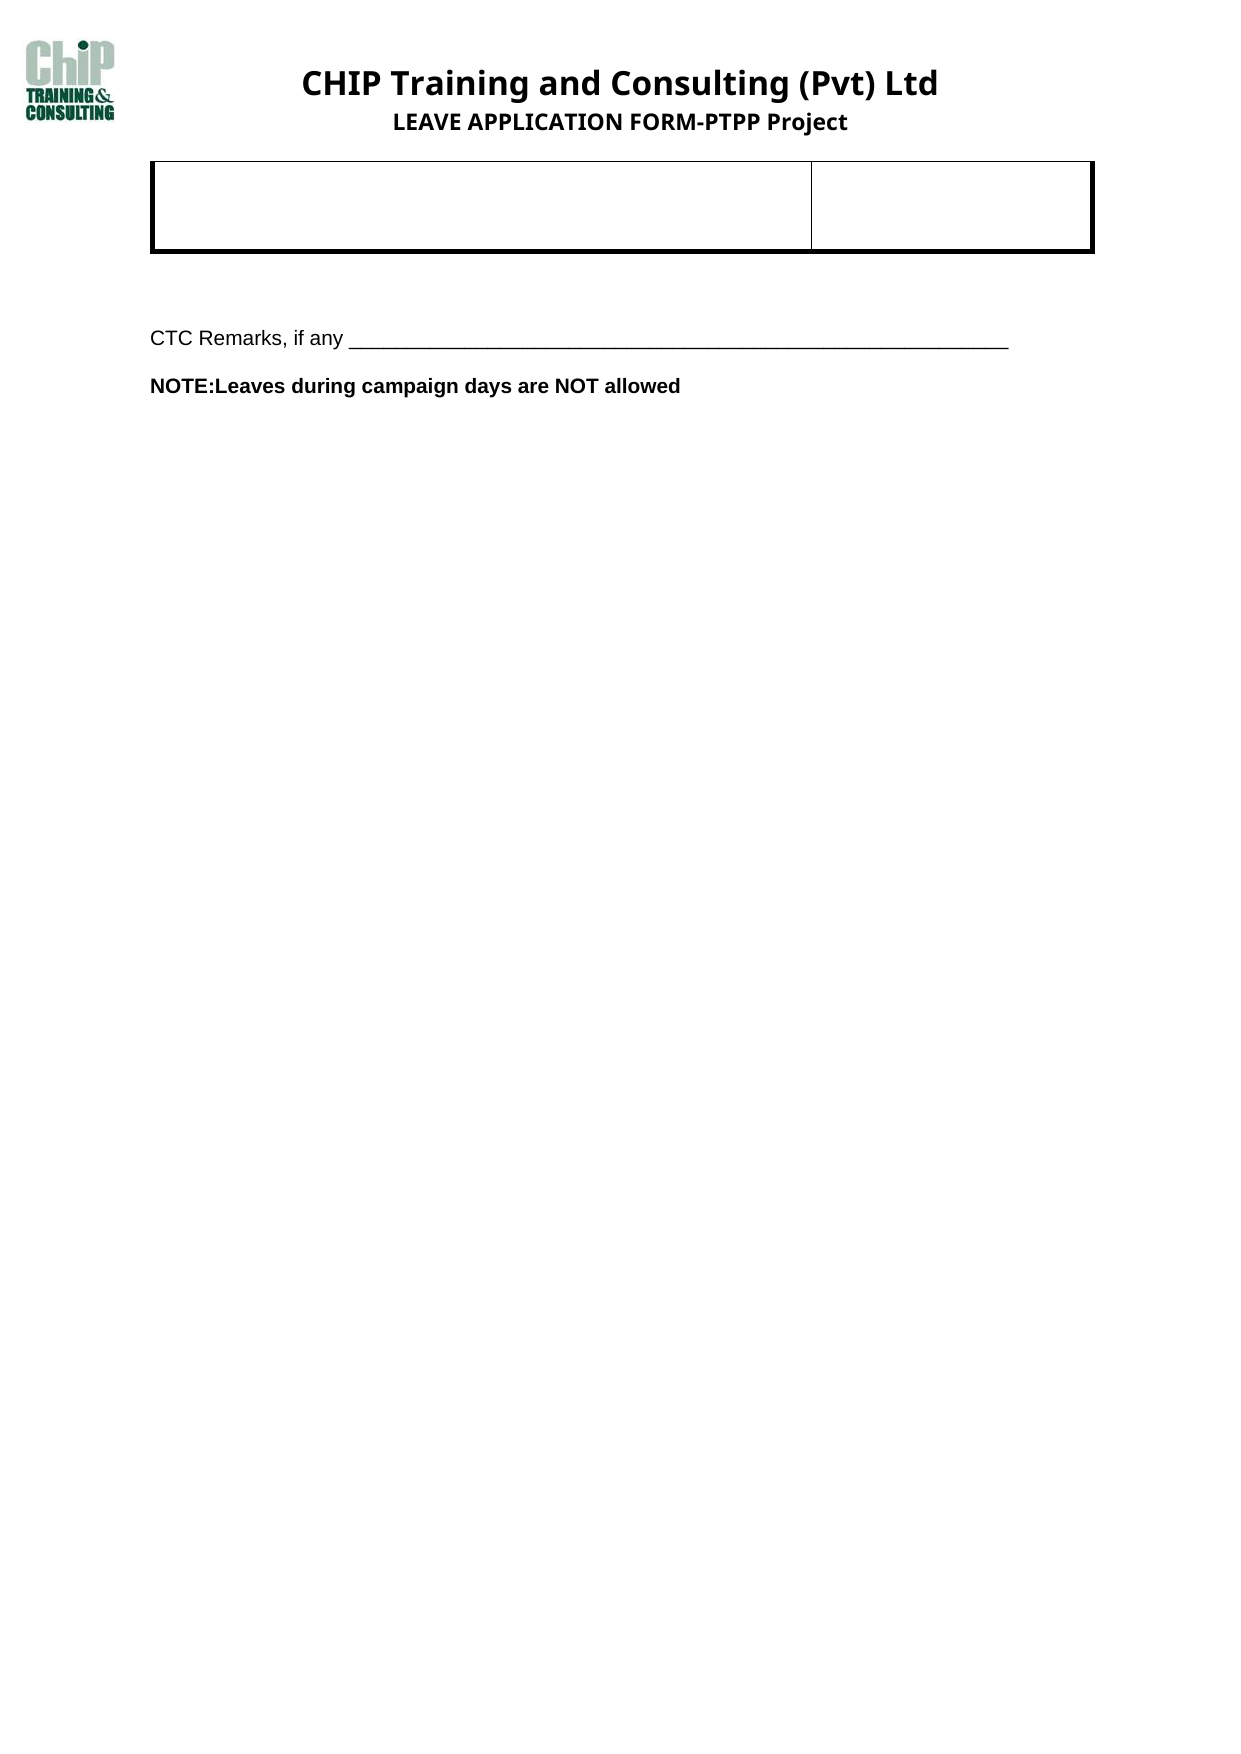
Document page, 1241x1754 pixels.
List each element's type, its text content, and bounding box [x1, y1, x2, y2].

table_cell [812, 162, 1090, 249]
text NOTE:Leaves during campaign days are NOT allowed [150, 373, 1090, 397]
text CTC Remarks, if any _________________________________________________________ [150, 326, 1090, 349]
picture [21, 37, 115, 123]
table_cell [155, 162, 811, 249]
